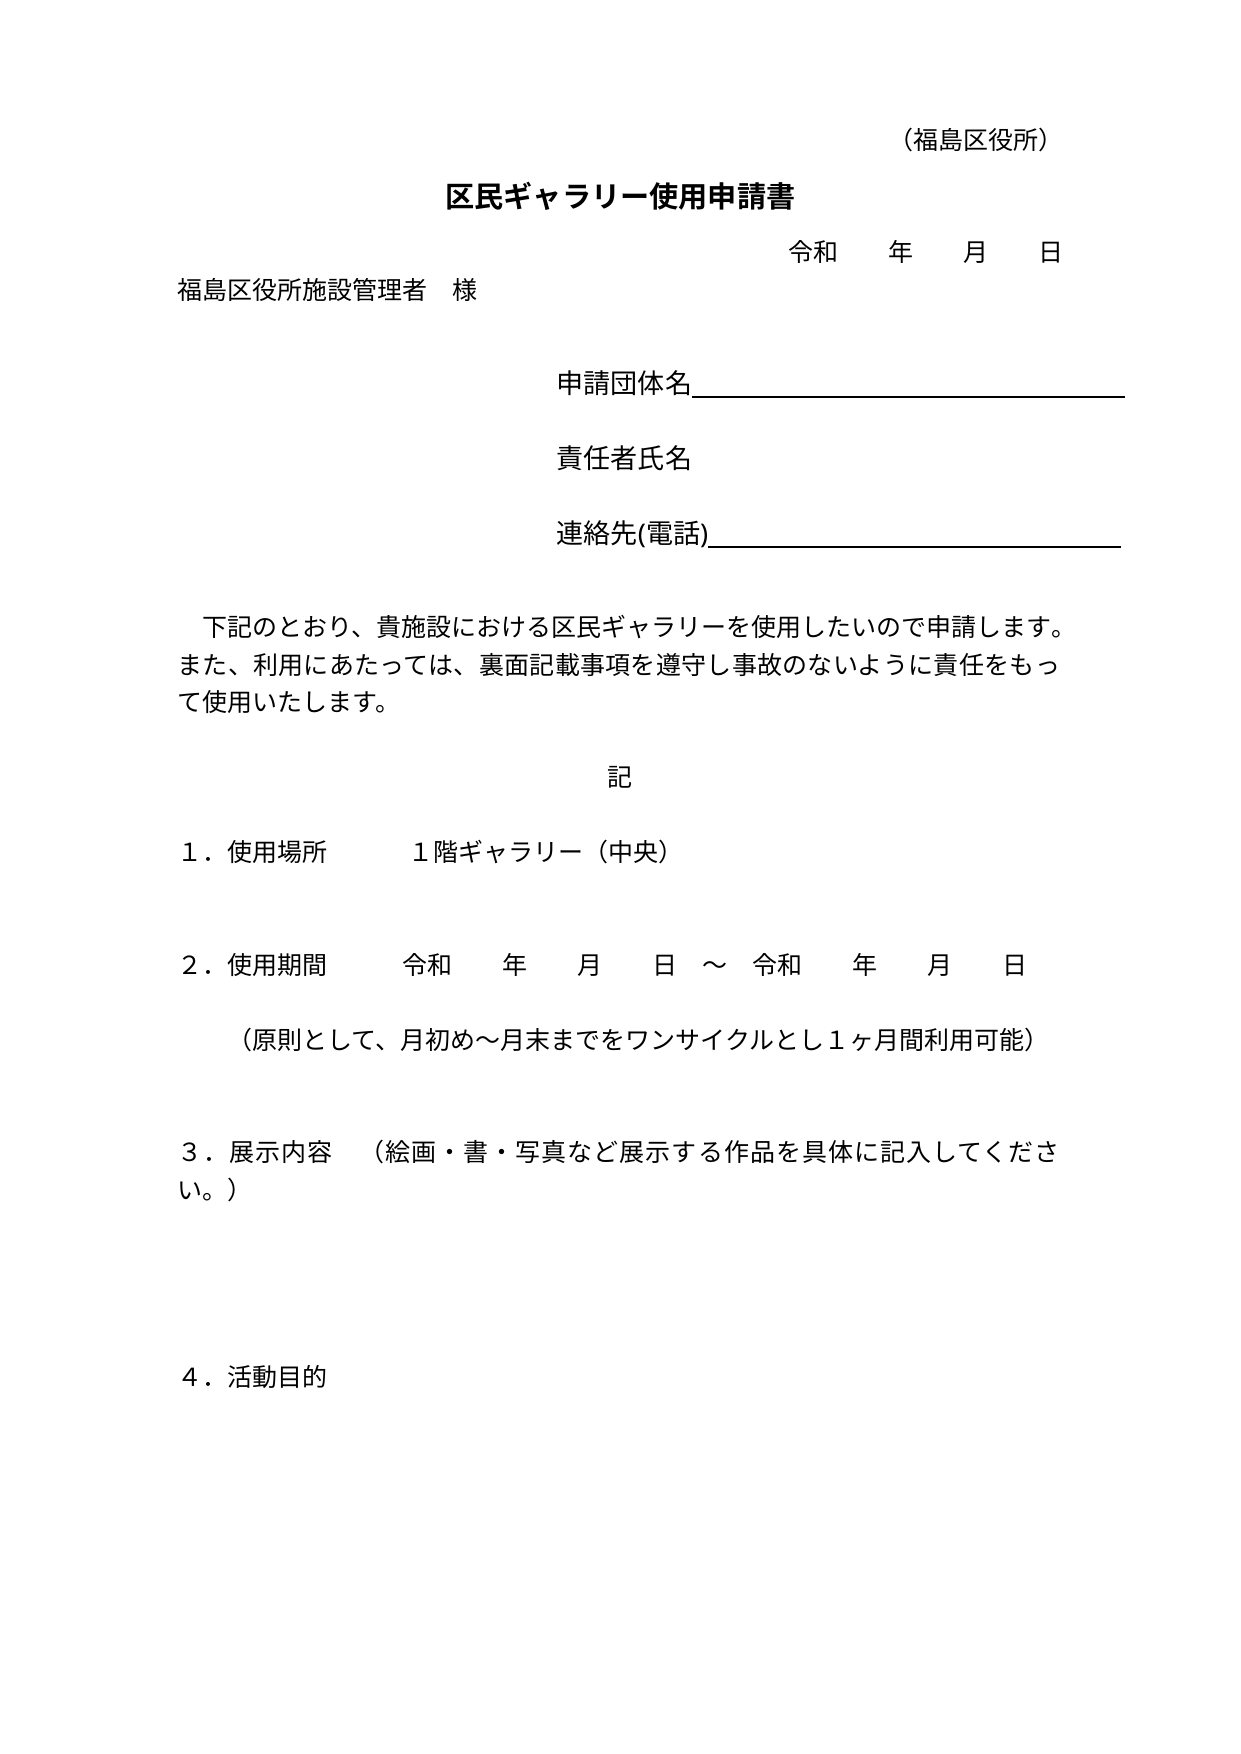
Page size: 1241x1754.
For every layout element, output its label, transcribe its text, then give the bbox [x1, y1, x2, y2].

text また、利用にあたっては、裏面記載事項を遵守し事故のないように責任をもって使用いたします。 [177, 644, 1063, 719]
text 申請団体名 [177, 344, 1137, 419]
text 令和 年 月 日 [177, 232, 1063, 269]
text ４．活動目的 [177, 1357, 1063, 1394]
text 区民ギャラリー使用申請書 [177, 157, 1063, 232]
text 連絡先(電話) [177, 494, 1137, 569]
text （福島区役所） [177, 119, 1063, 157]
text （原則として、月初め～月末までをワンサイクルとし１ヶ月間利用可能） [177, 1019, 1063, 1057]
text 福島区役所施設管理者 様 [177, 269, 1063, 307]
text １．使用場所 １階ギャラリー（中央） [177, 832, 1063, 869]
text ２．使用期間 令和 年 月 日 ～ 令和 年 月 日 [177, 944, 1063, 982]
text 責任者氏名 [177, 419, 1137, 494]
text ３．展示内容 （絵画・書・写真など展示する作品を具体に記入してください。） [177, 1132, 1063, 1207]
text 下記のとおり、貴施設における区民ギャラリーを使用したいので申請します。 [177, 607, 1063, 644]
subtitle 記 [177, 757, 1063, 794]
